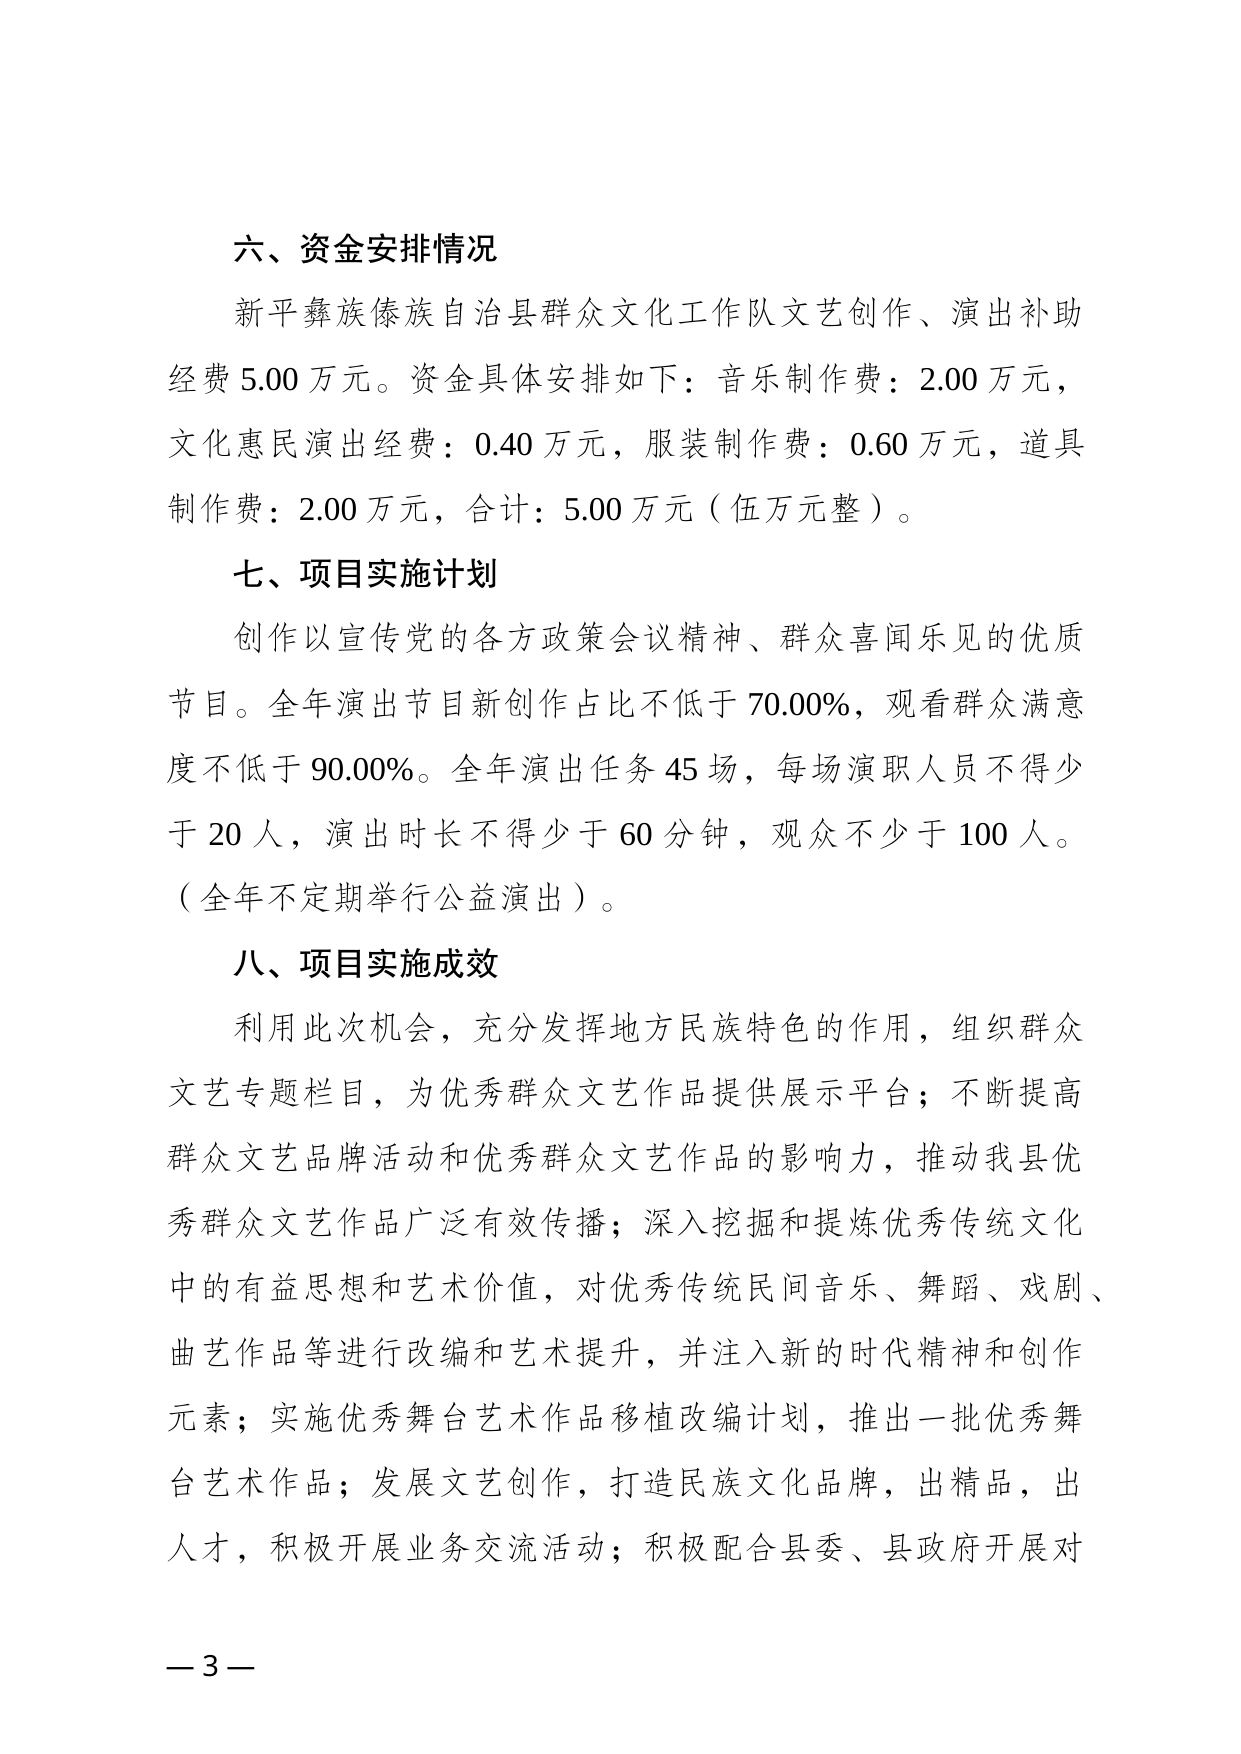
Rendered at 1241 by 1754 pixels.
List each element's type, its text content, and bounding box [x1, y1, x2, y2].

text 七、项目实施计划 [165, 542, 1087, 607]
text 六、资金安排情况 [165, 217, 1087, 282]
text 八、项目实施成效 [165, 932, 1087, 997]
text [165, 997, 1087, 1582]
text 新平彝族傣族自治县群众文化工作队文艺创作、演出补助经费5.00万元。资金具体安排如下：音乐制作费：2.00万元，文化惠民演出经费：0.40万元，服装制作费：0.60万元，道具制作费：2.00万元，合计：5.00万元（伍万元整）。 [165, 282, 1087, 542]
text 创作以宣传党的各方政策会议精神、群众喜闻乐见的优质节目。全年演出节目新创作占比不低于70.00%，观看群众满意度不低于90.00%。全年演出任务45场，每场演职人员不得少于20人，演出时长不得少于60分钟，观众不少于100人。（全年不定期举行公益演出）。 [165, 607, 1087, 932]
